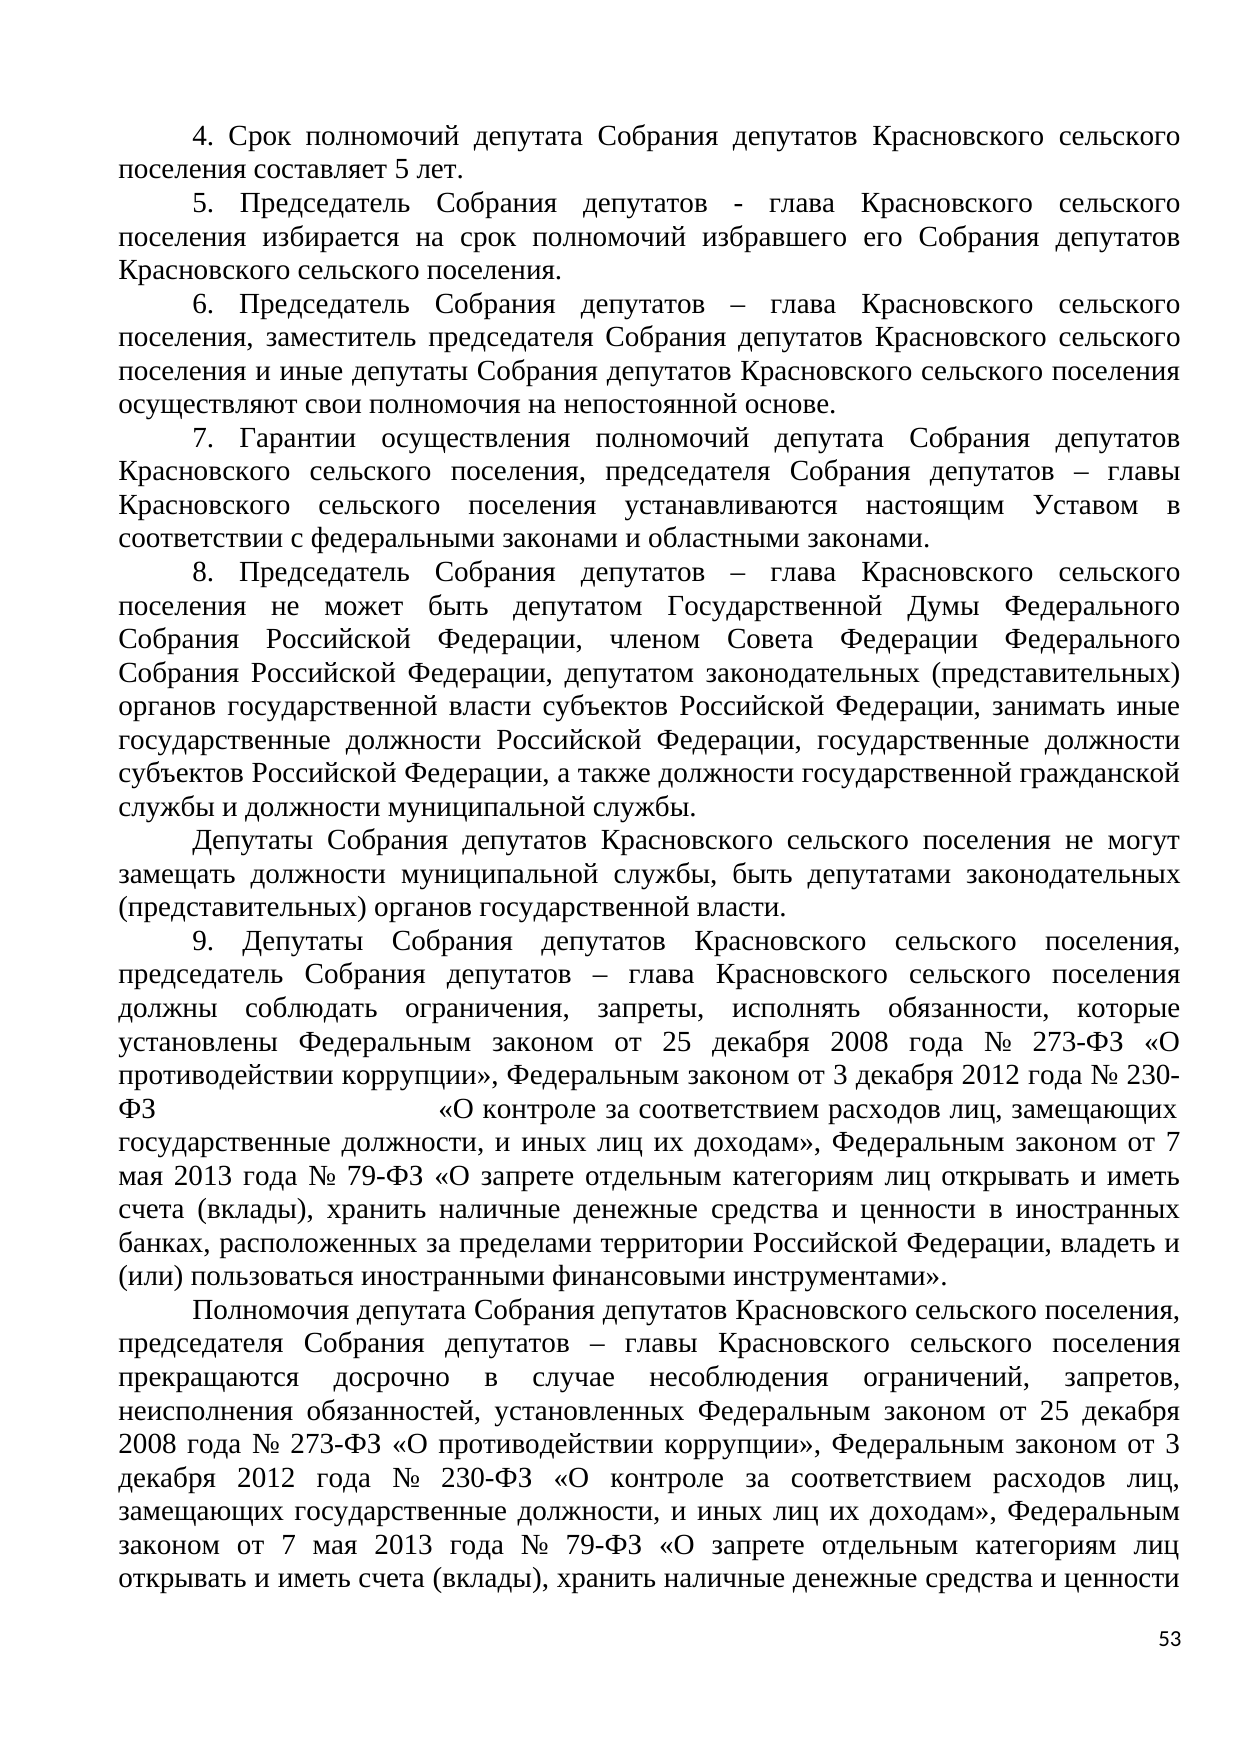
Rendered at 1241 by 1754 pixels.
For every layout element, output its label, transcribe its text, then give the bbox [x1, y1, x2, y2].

text 8. Председатель Собрания депутатов – глава Красновского сельского поселения не может быть депутатом Государственной Думы Федерального Собрания Российской Федерации, членом Совета Федерации Федерального Собрания Российской Федерации, депутатом законодательных (представительных) органов государственной власти субъектов Российской Федерации, занимать иные государственные должности Российской Федерации, государственные должности субъектов Российской Федерации, а также должности государственной гражданской службы и должности муниципальной службы. [118, 554, 1181, 822]
text Депутаты Собрания депутатов Красновского сельского поселения не могут замещать должности муниципальной службы, быть депутатами законодательных (представительных) органов государственной власти. [118, 822, 1181, 923]
text 7. Гарантии осуществления полномочий депутата Собрания депутатов Красновского сельского поселения, председателя Собрания депутатов – главы Красновского сельского поселения устанавливаются настоящим Уставом в соответствии с федеральными законами и областными законами. [118, 420, 1181, 554]
text 9. Депутаты Собрания депутатов Красновского сельского поселения, председатель Собрания депутатов – глава Красновского сельского поселения должны соблюдать ограничения, запреты, исполнять обязанности, которые установлены Федеральным законом от 25 декабря 2008 года № 273-ФЗ «О противодействии коррупции», Федеральным законом от 3 декабря 2012 года № 230-ФЗ «О контроле за соответствием расходов лиц, замещающих государственные должности, и иных лиц их доходам», Федеральным законом от 7 мая 2013 года № 79-ФЗ «О запрете отдельным категориям лиц открывать и иметь счета (вклады), хранить наличные денежные средства и ценности в иностранных банках, расположенных за пределами территории Российской Федерации, владеть и (или) пользоваться иностранными финансовыми инструментами». [118, 923, 1181, 1292]
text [118, 1292, 1181, 1594]
text 6. Председатель Собрания депутатов – глава Красновского сельского поселения, заместитель председателя Собрания депутатов Красновского сельского поселения и иные депутаты Собрания депутатов Красновского сельского поселения осуществляют свои полномочия на непостоянной основе. [118, 286, 1181, 420]
text 4. Срок полномочий депутата Собрания депутатов Красновского сельского поселения составляет 5 лет. [118, 118, 1181, 185]
text 5. Председатель Собрания депутатов - глава Красновского сельского поселения избирается на срок полномочий избравшего его Собрания депутатов Красновского сельского поселения. [118, 185, 1181, 286]
